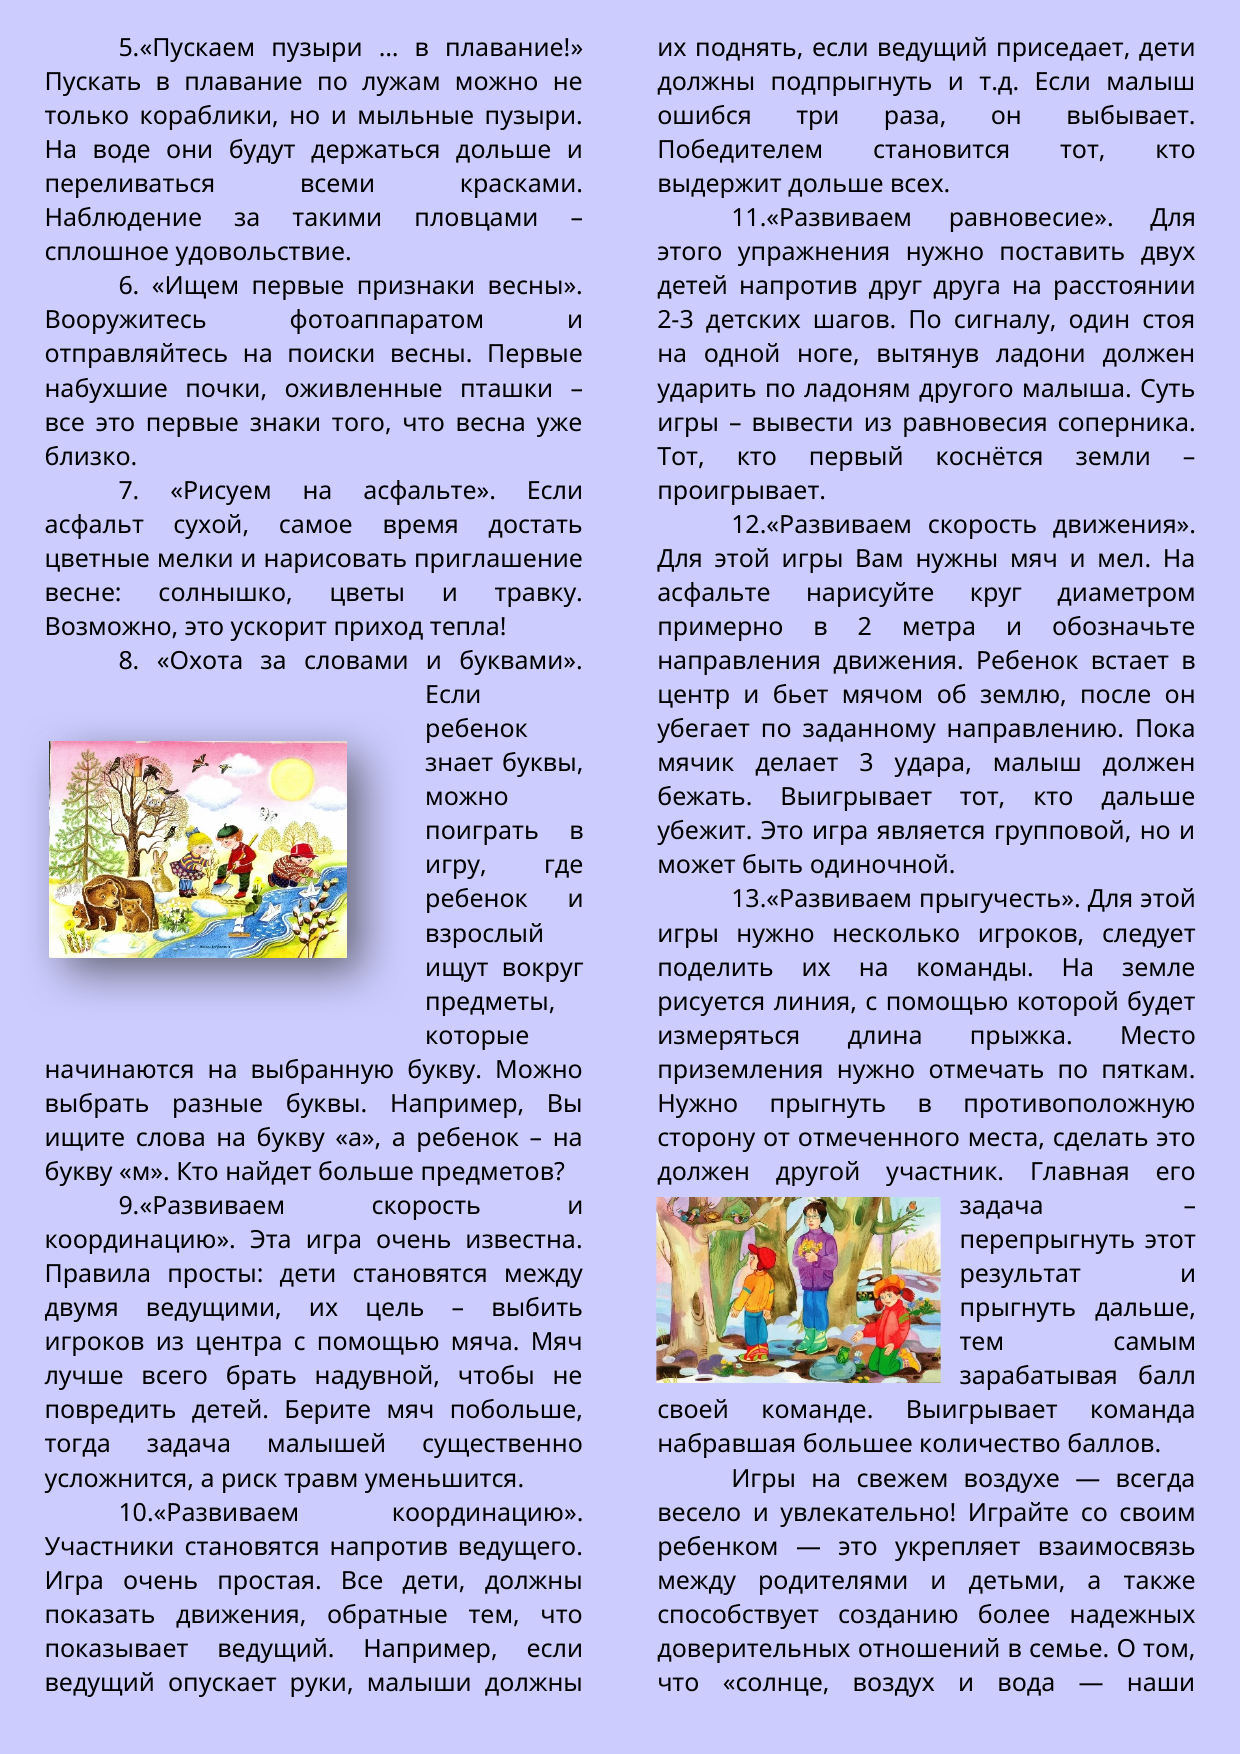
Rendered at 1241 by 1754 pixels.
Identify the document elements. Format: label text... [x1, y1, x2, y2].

text 10.«Развиваем координацию». Участники становятся напротив ведущего. Игра очень простая. Все дети, должны показать движения, обратные тем, что показывает ведущий. Например, если ведущий опускает руки, малыши должны их поднять, если ведущий приседает, дети должны подпрыгнуть и т.д. Если малыш ошибся три раза, он выбывает. Победителем становится тот, кто выдержит дольше всех. [657, 29, 1196, 200]
text 11.«Развиваем равновесие». Для этого упражнения нужно поставить двух детей напротив друг друга на расстоянии 2-3 детских шагов. По сигналу, один стоя на одной ноге, вытянув ладони должен ударить по ладоням другого малыша. Суть игры – вывести из равновесия соперника. Тот, кто первый коснётся земли – проигрывает. [657, 200, 1196, 506]
text 13.«Развиваем прыгучесть». Для этой игры нужно несколько игроков, следует поделить их на команды. На земле рисуется линия, с помощью которой будет измеряться длина прыжка. Место приземления нужно отмечать по пяткам. Нужно прыгнуть в противоположную сторону от отмеченного места, сделать это должен другой участник. Главная его задача – перепрыгнуть этот результат и прыгнуть дальше, тем самым зарабатывая балл своей команде. Выигрывает команда набравшая большее количество баллов. [657, 881, 1196, 1460]
text 5.«Пускаем пузыри … в плавание!» Пускать в плавание по лужам можно не только кораблики, но и мыльные пузыри. На воде они будут держаться дольше и переливаться всеми красками. Наблюдение за такими пловцами – сплошное удовольствие. [44, 29, 583, 268]
picture [656, 1197, 941, 1383]
picture [49, 741, 347, 958]
text 9.«Развиваем скорость и координацию». Эта игра очень известна. Правила просты: дети становятся между двумя ведущими, их цель – выбить игроков из центра с помощью мяча. Мяч лучше всего брать надувной, чтобы не повредить детей. Берите мяч побольше, тогда задача малышей существенно усложнится, а риск травм уменьшится. [44, 1188, 583, 1494]
text 6. «Ищем первые признаки весны». Вооружитесь фотоаппаратом и отправляйтесь на поиски весны. Первые набухшие почки, оживленные пташки – все это первые знаки того, что весна уже близко. [44, 268, 583, 472]
text 8. «Охота за словами и буквами». Если ребенок знает буквы, можно поиграть в игру, где ребенок и взрослый ищут вокруг предметы, которые начинаются на выбранную букву. Можно выбрать разные буквы. Например, Вы ищите слова на букву «а», а ребенок – на букву «м». Кто найдет больше предметов? [44, 643, 583, 1188]
text 7. «Рисуем на асфальте». Если асфальт сухой, самое время достать цветные мелки и нарисовать приглашение весне: солнышко, цветы и травку. Возможно, это ускорит приход тепла! [44, 472, 583, 643]
text 12.«Развиваем скорость движения». Для этой игры Вам нужны мяч и мел. На асфальте нарисуйте круг диаметром примерно в 2 метра и обозначьте направления движения. Ребенок встает в центр и бьет мячом об землю, после он убегает по заданному направлению. Пока мячик делает 3 удара, малыш должен бежать. Выигрывает тот, кто дальше убежит. Это игра является групповой, но и может быть одиночной. [657, 506, 1196, 881]
text 10.«Развиваем координацию». Участники становятся напротив ведущего. Игра очень простая. Все дети, должны показать движения, обратные тем, что показывает ведущий. Например, если ведущий опускает руки, малыши должны их поднять, если ведущий приседает, дети должны подпрыгнуть и т.д. Если малыш ошибся три раза, он выбывает. Победителем становится тот, кто выдержит дольше всех. [44, 1494, 583, 1699]
